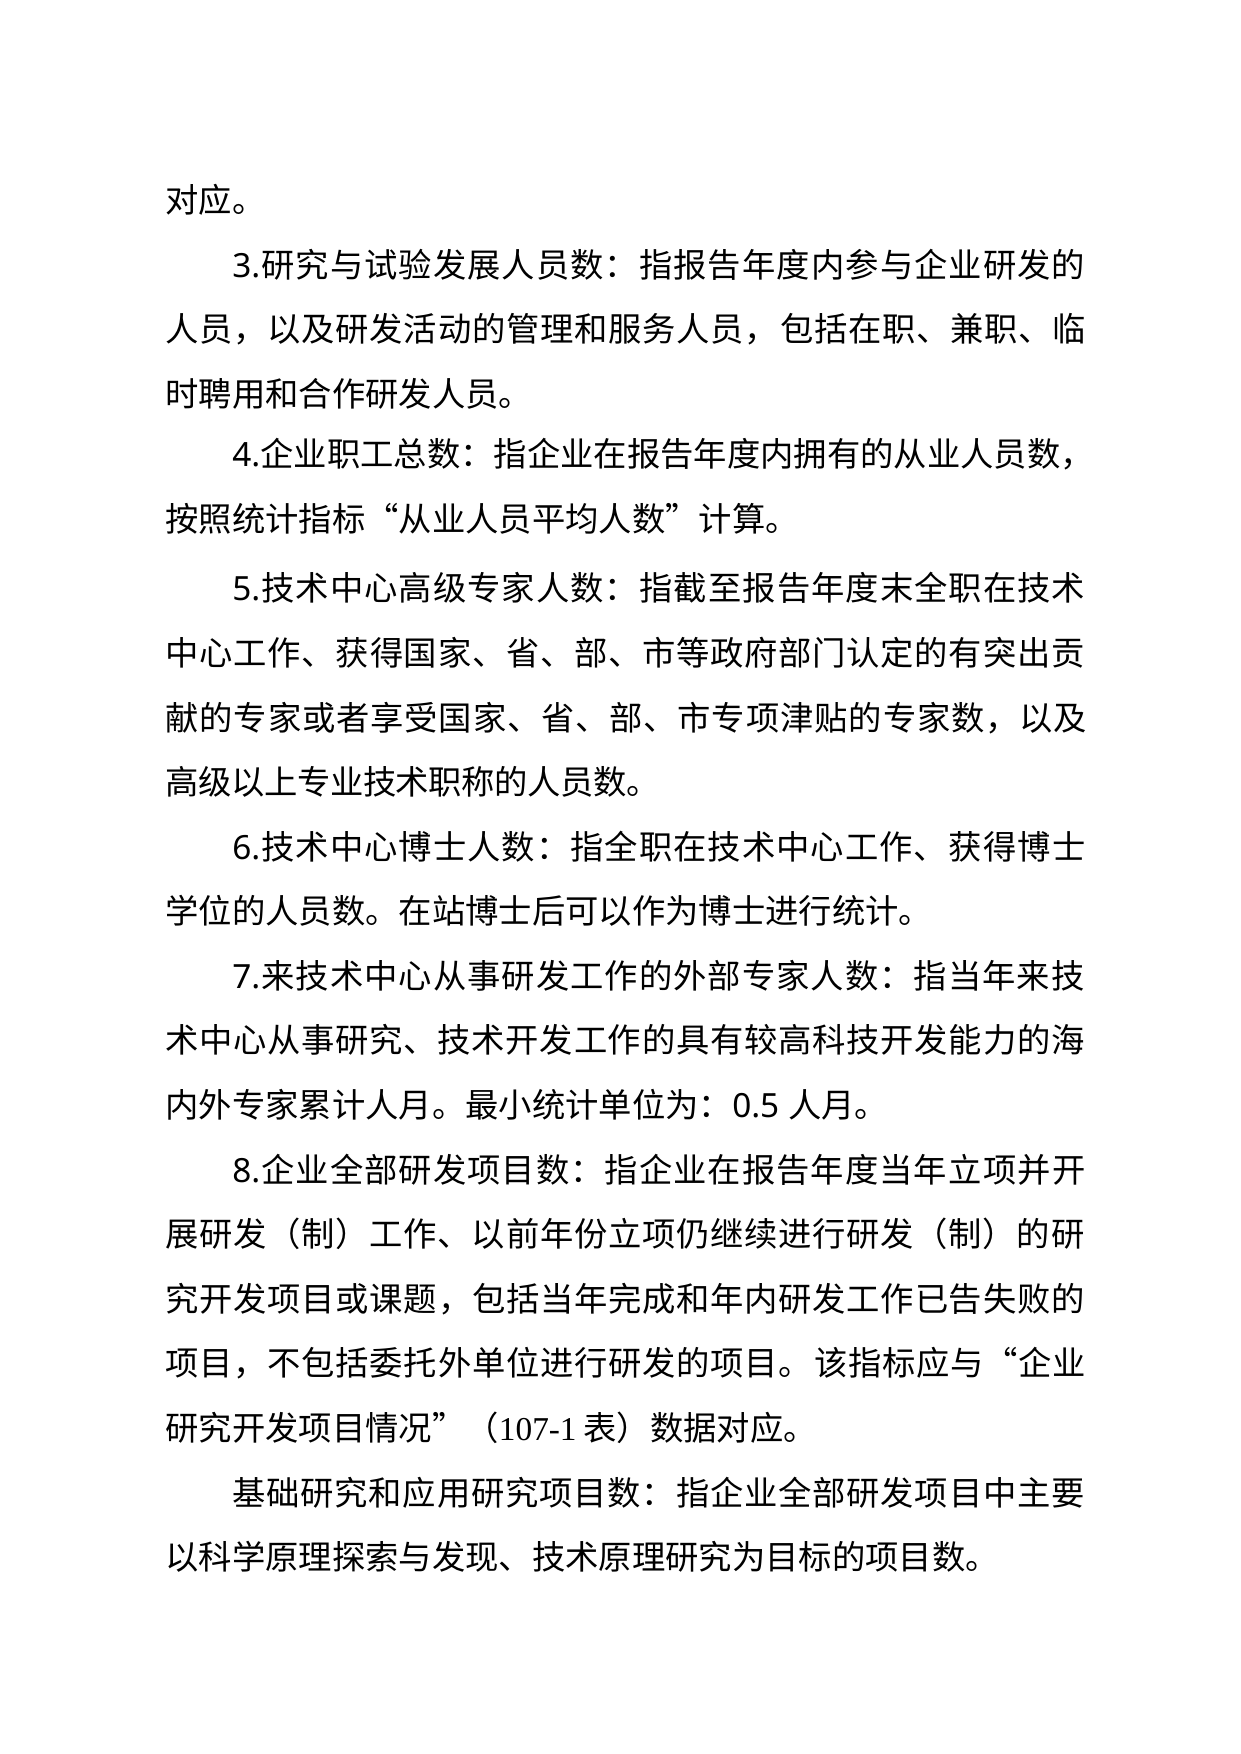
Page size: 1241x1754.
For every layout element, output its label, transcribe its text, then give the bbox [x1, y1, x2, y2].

text 7.来技术中心从事研发工作的外部专家人数：指当年来技术中心从事研究、技术开发工作的具有较高科技开发能力的海内外专家累计人月。最小统计单位为：0.5 人月。 [165, 937, 1087, 1130]
text 5.技术中心高级专家人数：指截至报告年度末全职在技术中心工作、获得国家、省、部、市等政府部门认定的有突出贡献的专家或者享受国家、省、部、市专项津贴的专家数，以及高级以上专业技术职称的人员数。 [165, 549, 1087, 807]
text 6.技术中心博士人数：指全职在技术中心工作、获得博士学位的人员数。在站博士后可以作为博士进行统计。 [165, 807, 1087, 937]
text 基础研究和应用研究项目数：指企业全部研发项目中主要以科学原理探索与发现、技术原理研究为目标的项目数。 [165, 1453, 1087, 1582]
text 3.研究与试验发展人员数：指报告年度内参与企业研发的人员，以及研发活动的管理和服务人员，包括在职、兼职、临时聘用和合作研发人员。 [165, 225, 1087, 419]
text 8.企业全部研发项目数：指企业在报告年度当年立项并开展研发（制）工作、以前年份立项仍继续进行研发（制）的研究开发项目或课题，包括当年完成和年内研发工作已告失败的项目，不包括委托外单位进行研发的项目。该指标应与“企业研究开发项目情况”（107-1表）数据对应。 [165, 1130, 1087, 1453]
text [165, 161, 1087, 225]
text 4.企业职工总数：指企业在报告年度内拥有的从业人员数，按照统计指标“从业人员平均人数”计算。 [165, 419, 1087, 549]
